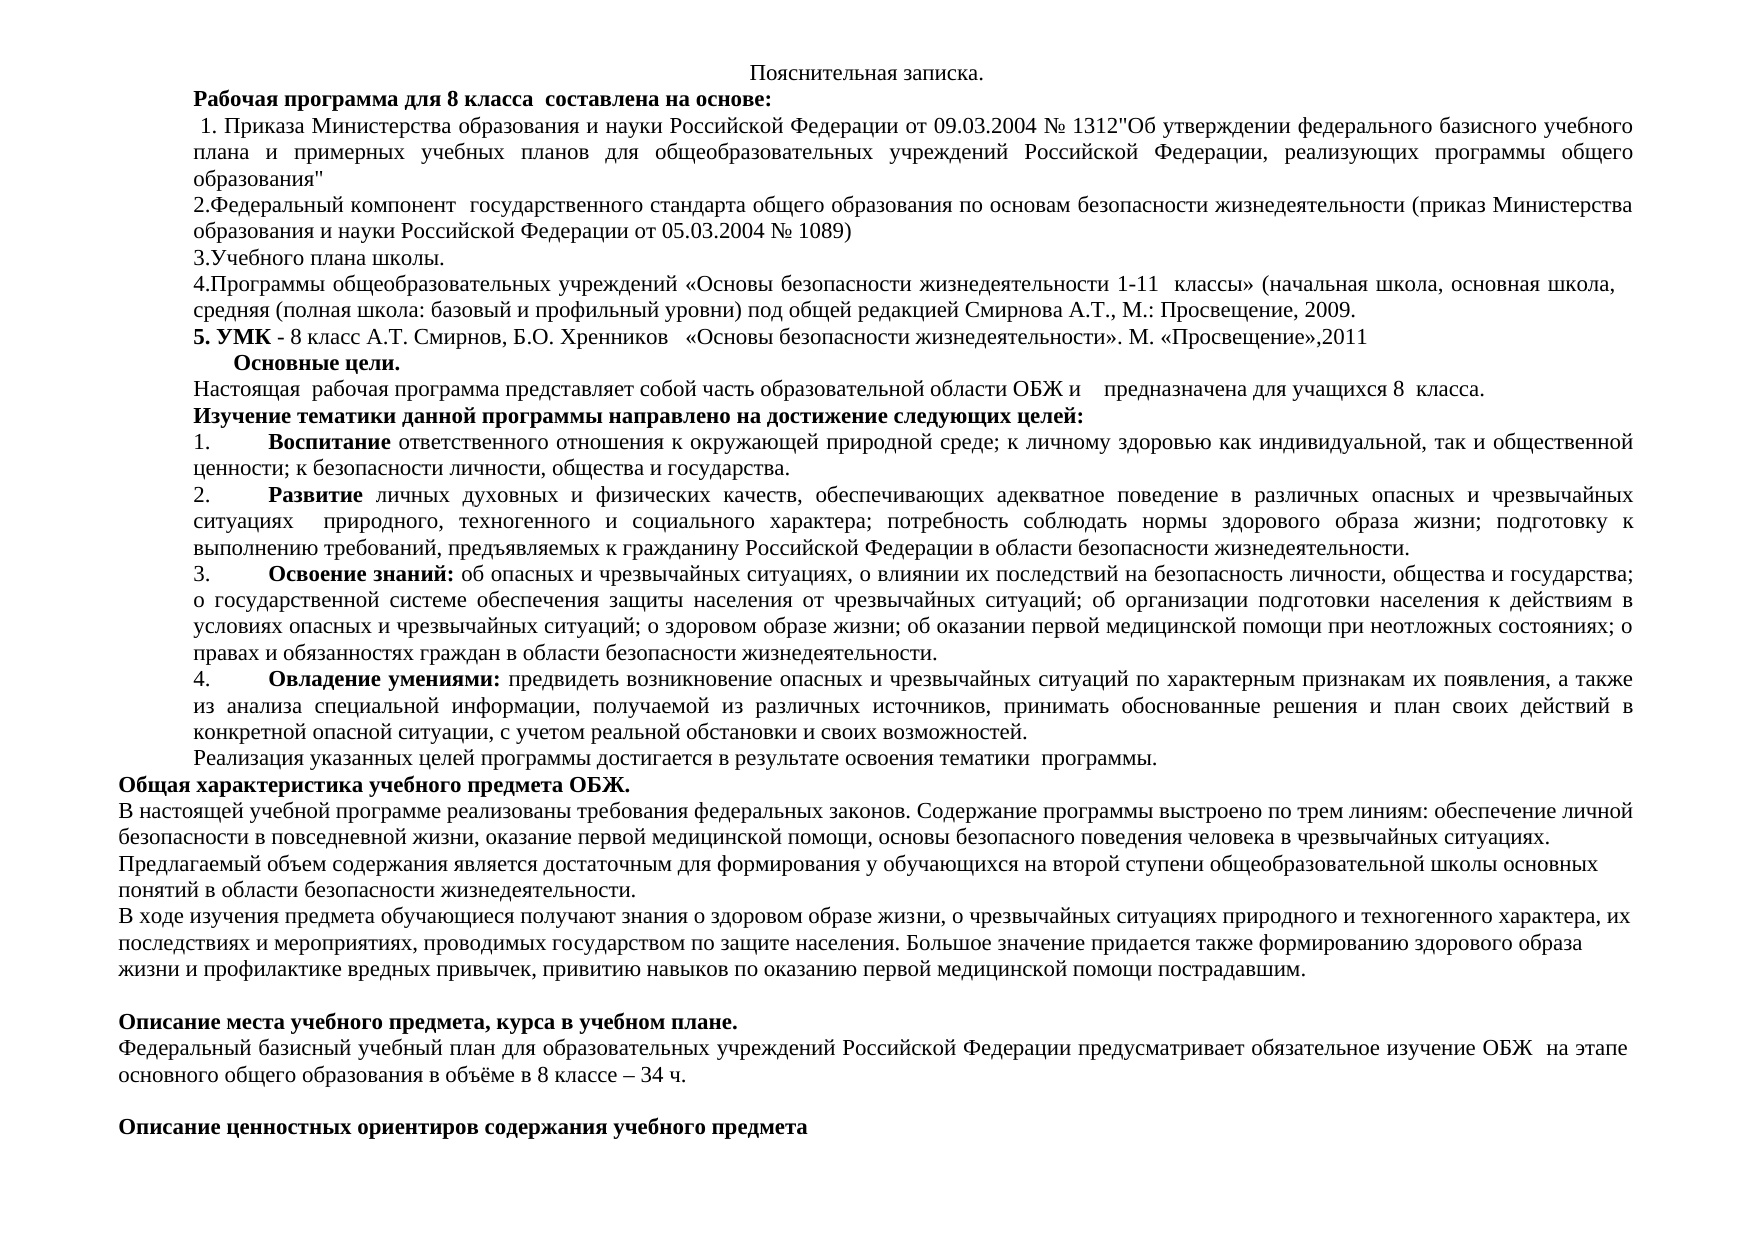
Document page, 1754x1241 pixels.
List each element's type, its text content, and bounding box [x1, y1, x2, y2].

text Реализация указанных целей программы достигается в результате освоения тематики программы. [193, 744, 1636, 771]
text Описание ценностных ориентиров содержания учебного предмета [118, 1113, 1636, 1140]
list Освоение знаний: об опасных и чрезвычайных ситуациях, о влиянии их последствий на безопасность личности, общества и государства; о государственной системе обеспечения защиты населения от чрезвычайных ситуаций; об организации подготовки населения к действиям в условиях опасных и чрезвычайных ситуаций; о здоровом образе жизни; об оказании первой медицинской помощи при неотложных состояниях; о правах и обязанностях граждан в области безопасности жизнедеятельности. [193, 560, 1636, 665]
text Федеральный базисный учебный план для образовательных учреждений Российской Федерации предусматривает обязательное изучение ОБЖ на этапе основного общего образования в объёме в 8 классе – 34 ч. [118, 1034, 1630, 1087]
text 4.Программы общеобразовательных учреждений «Основы безопасности жизнедеятельности 1-11 классы» (начальная школа, основная школа, средняя (полная школа: базовый и профильный уровни) под общей редакцией Смирнова А.Т., М.: Просвещение, 2009. [193, 270, 1618, 323]
text Основные цели. [193, 349, 1636, 375]
list Овладение умениями: предвидеть возникновение опасных и чрезвычайных ситуаций по характерным признакам их появления, а также из анализа специальной информации, получаемой из различных источников, принимать обоснованные решения и план своих действий в конкретной опасной ситуации, с учетом реальной обстановки и своих возможностей. [193, 665, 1636, 744]
text 3.Учебного плана школы. [193, 244, 1618, 270]
list Развитие личных духовных и физических качеств, обеспечивающих адекватное поведение в различных опасных и чрезвычайных ситуациях природного, техногенного и социального характера; потребность соблюдать нормы здорового образа жизни; подготовку к выполнению требований, предъявляемых к гражданину Российской Федерации в области безопасности жизнедеятельности. [193, 481, 1636, 560]
text 1. Приказа Министерства образования и науки Российской Федерации от 09.03.2004 № 1312"Об утверждении федерального базисного учебного плана и примерных учебных планов для общеобразовательных учреждений Российской Федерации, реализующих программы общего образования" [193, 112, 1636, 191]
text Общая характеристика учебного предмета ОБЖ. [118, 771, 1636, 797]
text Рабочая программа для 8 класса составлена на основе: [193, 86, 1636, 112]
text Изучение тематики данной программы направлено на достижение следующих целей: [193, 402, 1636, 428]
text 5. УМК - 8 класс А.Т. Смирнов, Б.О. Хренников «Основы безопасности жизнедеятельности». М. «Просвещение»,2011 [193, 323, 1618, 349]
text В настоящей учебной программе реализованы требования федеральных законов. Содержание программы выстроено по трем линиям: обеспечение личной безопасности в повседневной жизни, оказание первой медицинской помощи, основы безопасного поведения человека в чрезвычайных ситуациях. Предлагаемый объем содержания является достаточным для формирования у обучающихся на второй ступени общеобразовательной школы основных понятий в области безопасности жизнедеятельности. [118, 797, 1636, 902]
text 2.Федеральный компонент государственного стандарта общего образования по основам безопасности жизнедеятельности (приказ Министерства образования и науки Российской Федерации от 05.03.2004 № 1089) [193, 191, 1636, 244]
list Воспитание ответственного отношения к окружающей природной среде; к личному здоровью как индивидуальной, так и общественной ценности; к безопасности личности, общества и государства. [193, 428, 1636, 481]
text Описание места учебного предмета, курса в учебном плане. [118, 1008, 1636, 1034]
text В ходе изучения предмета обучающиеся получают знания о здоровом образе жизни, о чрезвычайных ситуациях природного и техногенного характера, их последствиях и мероприятиях, проводимых государством по защите населения. Большое значение придается также формированию здорового образа жизни и профилактике вредных привычек, привитию навыков по оказанию первой медицинской помощи пострадавшим. [118, 902, 1636, 982]
text Настоящая рабочая программа представляет собой часть образовательной области ОБЖ и предназначена для учащихся 8 класса. [193, 375, 1636, 402]
text Пояснительная записка. [118, 59, 1636, 86]
